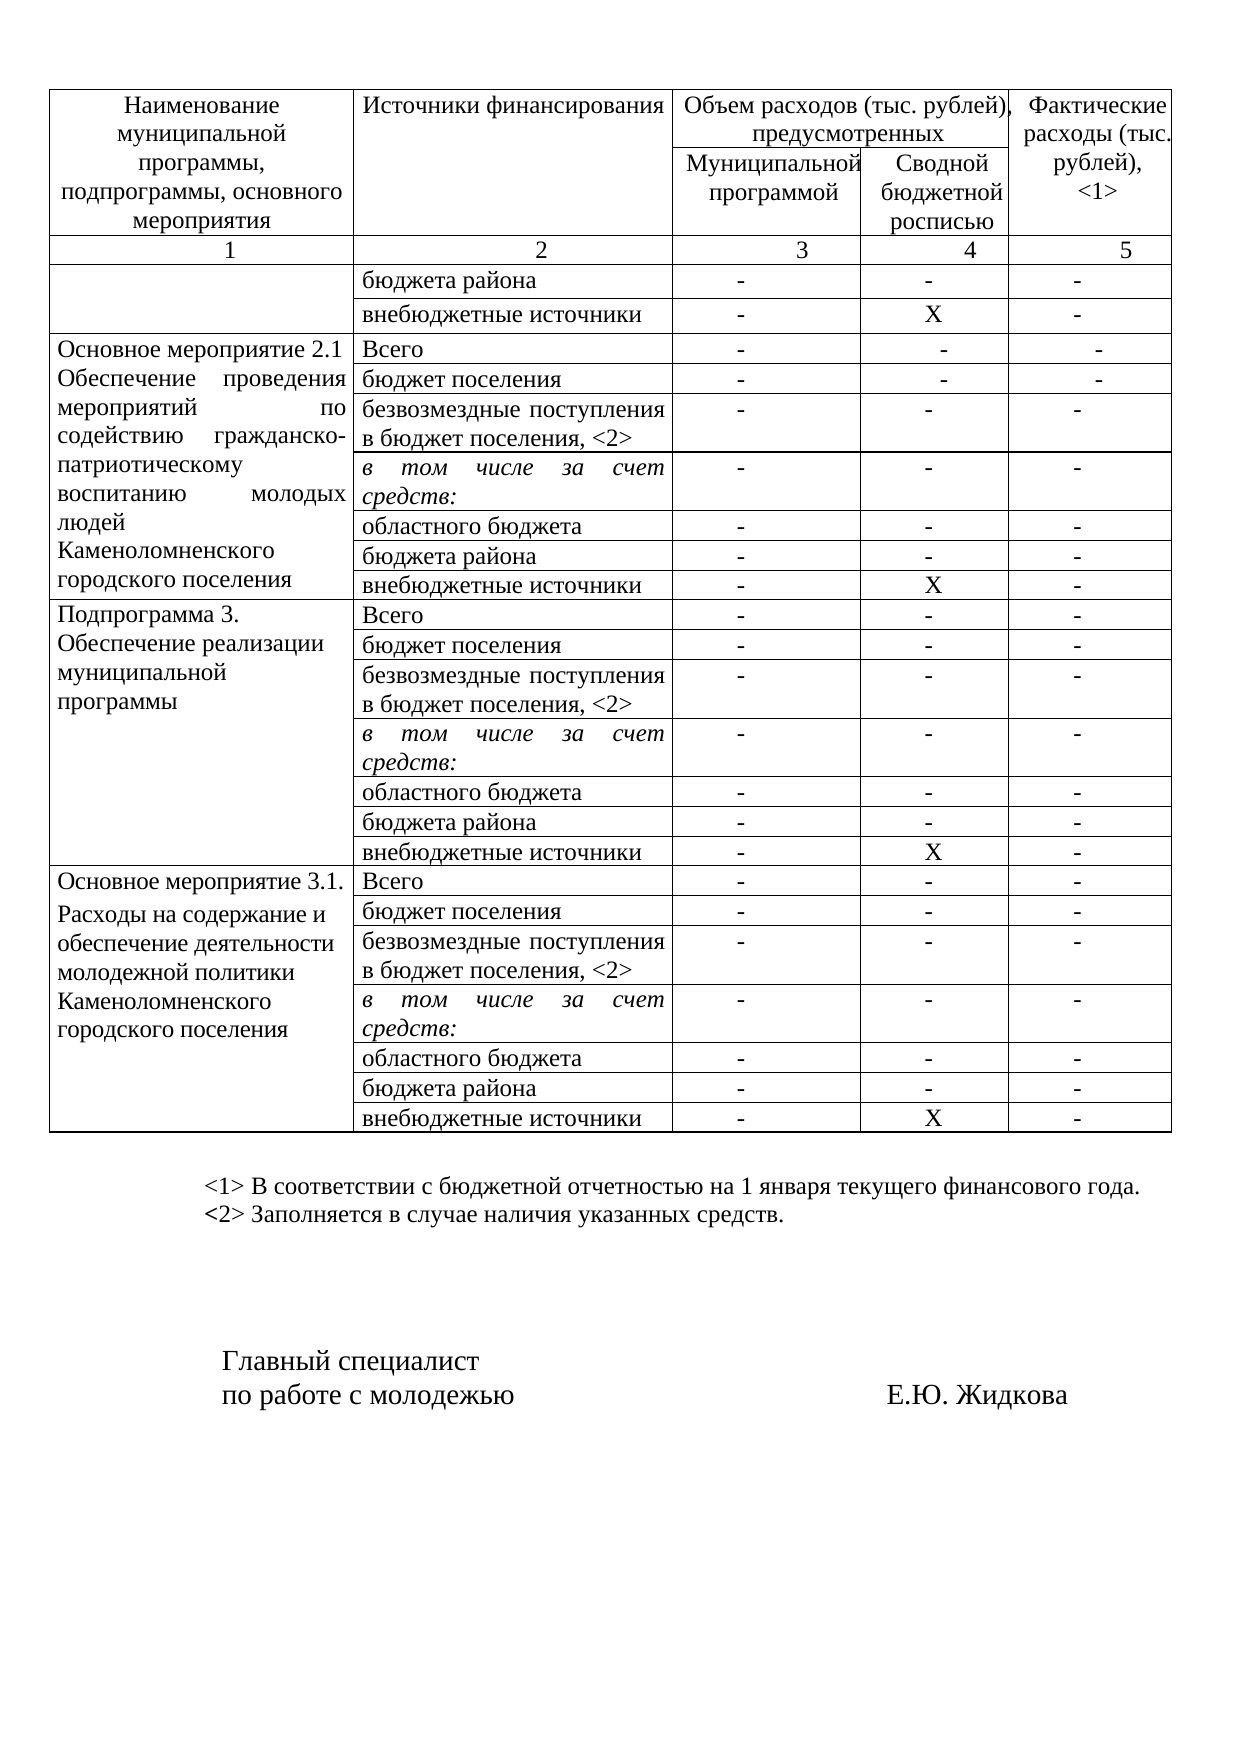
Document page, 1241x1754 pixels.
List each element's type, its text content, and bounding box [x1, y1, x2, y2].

table_cell - [861, 453, 1008, 510]
table_cell - [1009, 866, 1171, 895]
table_cell - [673, 719, 860, 776]
table_cell Подпрограмма 3. Обеспечение реализации муниципальной программы [50, 600, 353, 865]
table_cell Х [861, 837, 1008, 865]
table_cell - [861, 334, 1008, 363]
table_cell внебюджетные источники [354, 299, 672, 333]
table_cell - [1009, 364, 1171, 393]
table_header Источники финансирования [354, 90, 672, 234]
table_cell 4 [861, 236, 1008, 264]
table_cell - [861, 777, 1008, 806]
table_cell - [1009, 985, 1171, 1042]
table_cell Х [861, 299, 1008, 333]
table_cell - [1009, 299, 1171, 333]
table_cell - [861, 926, 1008, 983]
table_cell - [673, 571, 860, 599]
table_cell - [673, 630, 860, 659]
table_cell - [673, 777, 860, 806]
table_cell - [673, 334, 860, 363]
table_cell бюджет поселения [354, 630, 672, 659]
table_cell - [1009, 571, 1171, 599]
table_cell - [673, 541, 860, 569]
table_cell - [673, 299, 860, 333]
table_cell - [673, 1043, 860, 1072]
table_cell - [1009, 1103, 1171, 1131]
table_cell областного бюджета [354, 511, 672, 540]
text Главный специалист [148, 1343, 1166, 1377]
table_cell областного бюджета [354, 777, 672, 806]
table_cell Х [861, 571, 1008, 599]
table_cell областного бюджета [354, 1043, 672, 1072]
table_cell - [1009, 896, 1171, 925]
table_cell 1 [50, 236, 353, 264]
table_cell - [673, 837, 860, 865]
table_cell 5 [1009, 236, 1171, 264]
table_cell бюджет поселения [354, 364, 672, 393]
table_cell бюджета района [354, 1073, 672, 1102]
table_cell - [1009, 394, 1171, 451]
table_cell - [861, 265, 1008, 298]
text <1> В соответствии с бюджетной отчетностью на 1 января текущего финансового года. [148, 1171, 1166, 1199]
text по работе с молодежью Е.Ю. Жидкова [148, 1377, 1166, 1410]
table_cell - [1009, 719, 1171, 776]
table_cell - [1009, 600, 1171, 629]
table_cell Х [861, 1103, 1008, 1131]
table_cell - [861, 1043, 1008, 1072]
table_cell - [1009, 777, 1171, 806]
table_cell - [1009, 837, 1171, 865]
table_cell - [673, 511, 860, 540]
table_cell - [673, 600, 860, 629]
table_cell Основное мероприятие 2.1 Обеспечение проведения мероприятий по содействию гражданско-патриотическому воспитанию молодых людей Каменоломненского городского поселения [50, 334, 353, 599]
table_cell бюджета района [354, 807, 672, 836]
table_header Фактические расходы (тыс. рублей), <1> [1009, 90, 1171, 234]
table_cell Всего [354, 334, 672, 363]
table_cell - [1009, 1073, 1171, 1102]
table_cell - [673, 265, 860, 298]
table_cell - [1009, 1043, 1171, 1072]
table_cell Муниципальной программой [673, 148, 860, 234]
table_cell - [673, 453, 860, 510]
table_cell внебюджетные источники [354, 837, 672, 865]
table_cell - [861, 896, 1008, 925]
table_cell в том числе за счет средств: [354, 985, 672, 1042]
table_header Объем расходов (тыс. рублей), предусмотренных [673, 90, 1008, 147]
table_cell бюджета района [354, 265, 672, 298]
table_cell бюджет поселения [354, 896, 672, 925]
table_cell - [673, 364, 860, 393]
table_cell Сводной бюджетной росписью [861, 148, 1008, 234]
table_cell - [1009, 807, 1171, 836]
table_cell - [1009, 453, 1171, 510]
table_cell бюджета района [354, 541, 672, 569]
table_cell безвозмездные поступления в бюджет поселения, <2> [354, 926, 672, 983]
table_cell - [861, 1073, 1008, 1102]
text <2> Заполняется в случае наличия указанных средств. [148, 1199, 1166, 1228]
table_cell - [861, 364, 1008, 393]
table_cell - [861, 985, 1008, 1042]
table_cell - [673, 1073, 860, 1102]
table_cell - [1009, 630, 1171, 659]
table_cell - [861, 719, 1008, 776]
table_cell безвозмездные поступления в бюджет поселения, <2> [354, 660, 672, 717]
table_cell - [861, 600, 1008, 629]
table_cell - [673, 985, 860, 1042]
table_cell - [673, 926, 860, 983]
table_cell безвозмездные поступления в бюджет поселения, <2> [354, 394, 672, 451]
table_cell Всего [354, 866, 672, 895]
table_cell - [1009, 660, 1171, 717]
table_cell 2 [354, 236, 672, 264]
table_cell - [673, 660, 860, 717]
table_cell - [1009, 511, 1171, 540]
table_cell в том числе за счет средств: [354, 453, 672, 510]
table_cell Основное мероприятие 3.1. Расходы на содержание и обеспечение деятельности молодежной политики Каменоломненского городского поселения [50, 866, 353, 1131]
table_cell внебюджетные источники [354, 1103, 672, 1131]
table_cell - [861, 807, 1008, 836]
table_cell - [861, 630, 1008, 659]
table_cell - [673, 807, 860, 836]
table_header Наименование муниципальной программы, подпрограммы, основного мероприятия [50, 90, 353, 234]
table_cell - [861, 394, 1008, 451]
table_cell внебюджетные источники [354, 571, 672, 599]
table_cell - [673, 1103, 860, 1131]
table_cell - [1009, 265, 1171, 298]
table_cell - [1009, 541, 1171, 569]
table_cell - [861, 511, 1008, 540]
table_cell - [1009, 334, 1171, 363]
table_cell - [861, 541, 1008, 569]
table_cell - [1009, 926, 1171, 983]
table_cell - [861, 866, 1008, 895]
table_cell 3 [673, 236, 860, 264]
table_cell в том числе за счет средств: [354, 719, 672, 776]
table_cell - [861, 660, 1008, 717]
table_cell - [673, 896, 860, 925]
table_cell - [673, 394, 860, 451]
table_cell - [673, 866, 860, 895]
table_cell Всего [354, 600, 672, 629]
